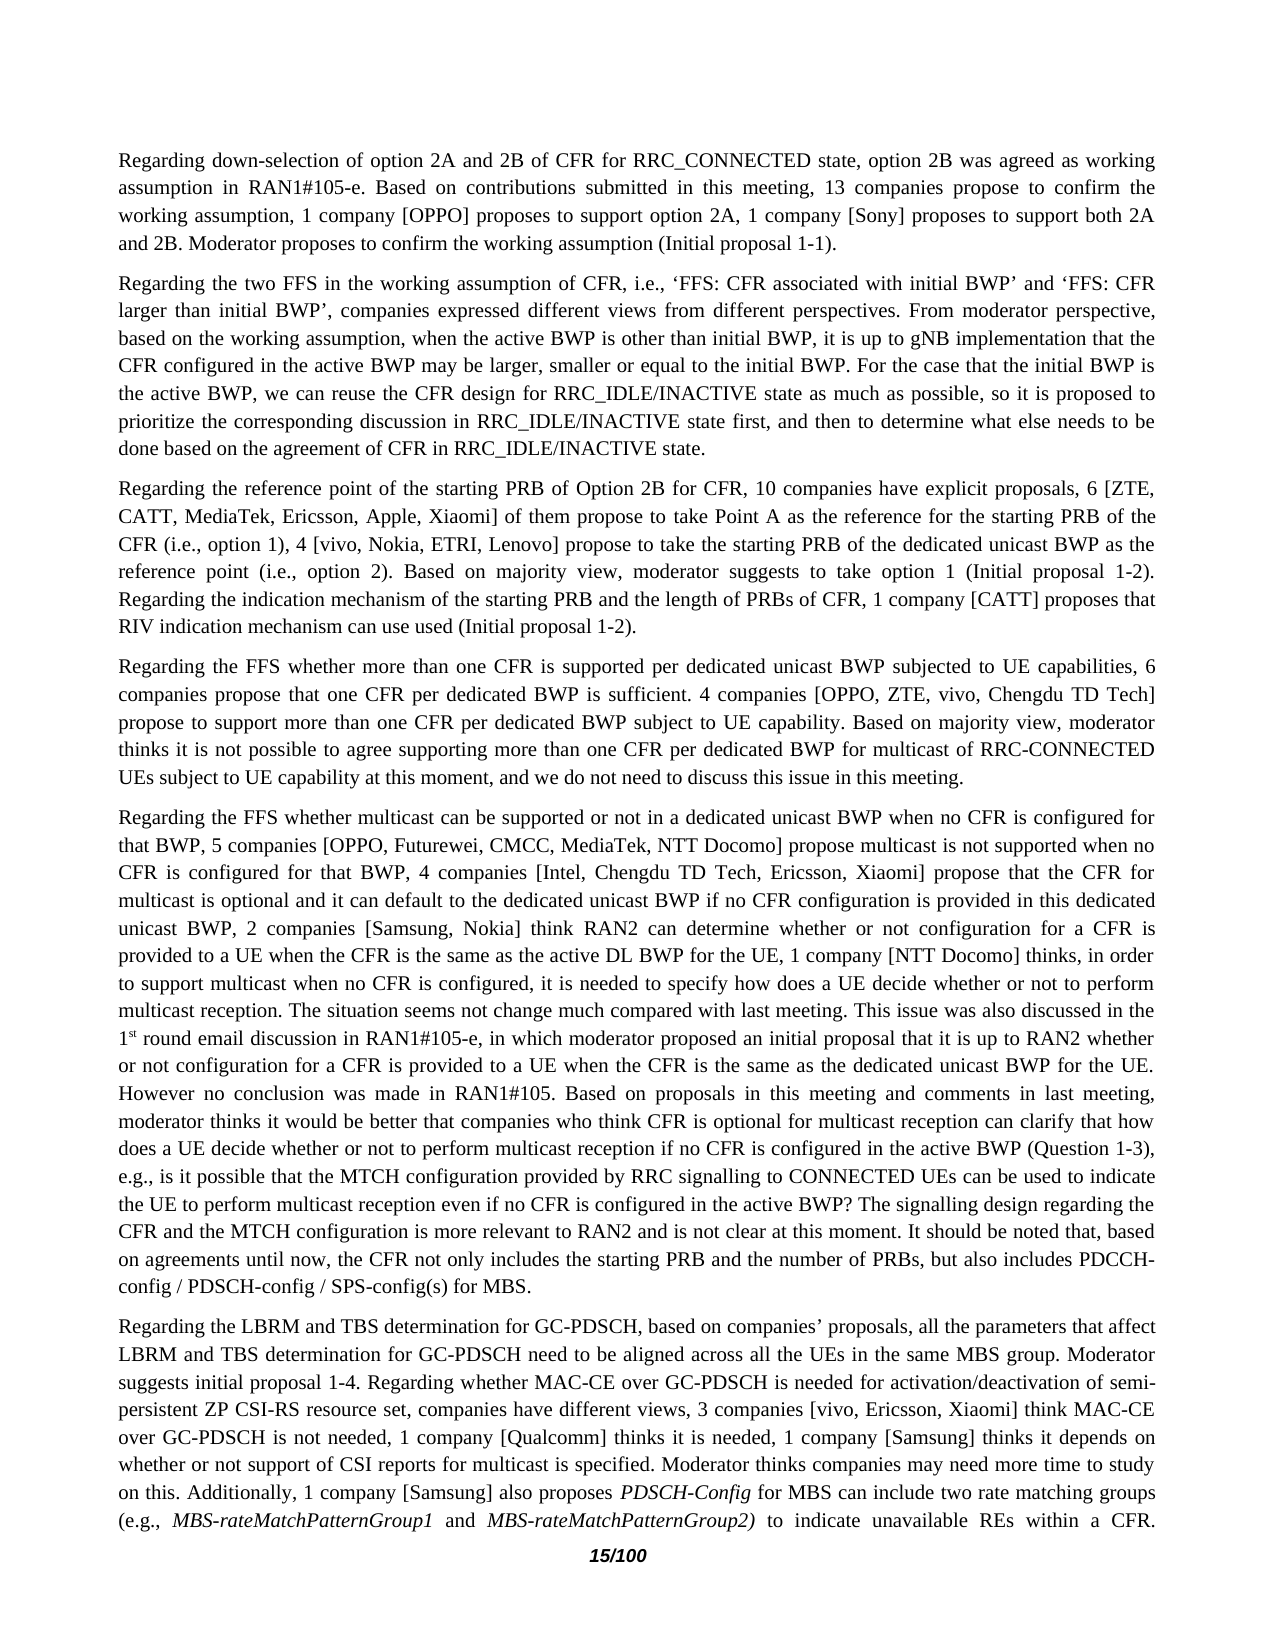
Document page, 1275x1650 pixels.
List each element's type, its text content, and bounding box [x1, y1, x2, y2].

text Regarding the FFS whether multicast can be supported or not in a dedicated unicast BWP when no CFR is configured for that BWP, 5 companies [OPPO, Futurewei, CMCC, MediaTek, NTT Docomo] propose multicast is not supported when no CFR is configured for that BWP, 4 companies [Intel, Chengdu TD Tech, Ericsson, Xiaomi] propose that the CFR for multicast is optional and it can default to the dedicated unicast BWP if no CFR configuration is provided in this dedicated unicast BWP, 2 companies [Samsung, Nokia] think RAN2 can determine whether or not configuration for a CFR is provided to a UE when the CFR is the same as the active DL BWP for the UE, 1 company [NTT Docomo] thinks, in order to support multicast when no CFR is configured, it is needed to specify how does a UE decide whether or not to perform multicast reception. The situation seems not change much compared with last meeting. This issue was also discussed in the 1st round email discussion in RAN1#105-e, in which moderator proposed an initial proposal that it is up to RAN2 whether or not configuration for a CFR is provided to a UE when the CFR is the same as the dedicated unicast BWP for the UE. However no conclusion was made in RAN1#105. Based on proposals in this meeting and comments in last meeting, moderator thinks it would be better that companies who think CFR is optional for multicast reception can clarify that how does a UE decide whether or not to perform multicast reception if no CFR is configured in the active BWP (Question 1-3), e.g., is it possible that the MTCH configuration provided by RRC signalling to CONNECTED UEs can be used to indicate the UE to perform multicast reception even if no CFR is configured in the active BWP? The signalling design regarding the CFR and the MTCH configuration is more relevant to RAN2 and is not clear at this moment. It should be noted that, based on agreements until now, the CFR not only includes the starting PRB and the number of PRBs, but also includes PDCCH-config / PDSCH-config / SPS-config(s) for MBS. [118, 805, 1157, 1298]
text Regarding down-selection of option 2A and 2B of CFR for RRC_CONNECTED state, option 2B was agreed as working assumption in RAN1#105-e. Based on contributions submitted in this meeting, 13 companies propose to confirm the working assumption, 1 company [OPPO] proposes to support option 2A, 1 company [Sony] proposes to support both 2A and 2B. Moderator proposes to confirm the working assumption (Initial proposal 1-1). [118, 148, 1157, 254]
text Regarding the two FFS in the working assumption of CFR, i.e., ‘FFS: CFR associated with initial BWP’ and ‘FFS: CFR larger than initial BWP’, companies expressed different views from different perspectives. From moderator perspective, based on the working assumption, when the active BWP is other than initial BWP, it is up to gNB implementation that the CFR configured in the active BWP may be larger, smaller or equal to the initial BWP. For the case that the initial BWP is the active BWP, we can reuse the CFR design for RRC_IDLE/INACTIVE state as much as possible, so it is proposed to prioritize the corresponding discussion in RRC_IDLE/INACTIVE state first, and then to determine what else needs to be done based on the agreement of CFR in RRC_IDLE/INACTIVE state. [118, 271, 1157, 460]
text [118, 1314, 1157, 1532]
text Regarding the FFS whether more than one CFR is supported per dedicated unicast BWP subjected to UE capabilities, 6 companies propose that one CFR per dedicated BWP is sufficient. 4 companies [OPPO, ZTE, vivo, Chengdu TD Tech] propose to support more than one CFR per dedicated BWP subject to UE capability. Based on majority view, moderator thinks it is not possible to agree supporting more than one CFR per dedicated BWP for multicast of RRC-CONNECTED UEs subject to UE capability at this moment, and we do not need to discuss this issue in this meeting. [118, 654, 1157, 789]
text Regarding the reference point of the starting PRB of Option 2B for CFR, 10 companies have explicit proposals, 6 [ZTE, CATT, MediaTek, Ericsson, Apple, Xiaomi] of them propose to take Point A as the reference for the starting PRB of the CFR (i.e., option 1), 4 [vivo, Nokia, ETRI, Lenovo] propose to take the starting PRB of the dedicated unicast BWP as the reference point (i.e., option 2). Based on majority view, moderator suggests to take option 1 (Initial proposal 1-2). Regarding the indication mechanism of the starting PRB and the length of PRBs of CFR, 1 company [CATT] proposes that RIV indication mechanism can use used (Initial proposal 1-2). [118, 476, 1157, 638]
